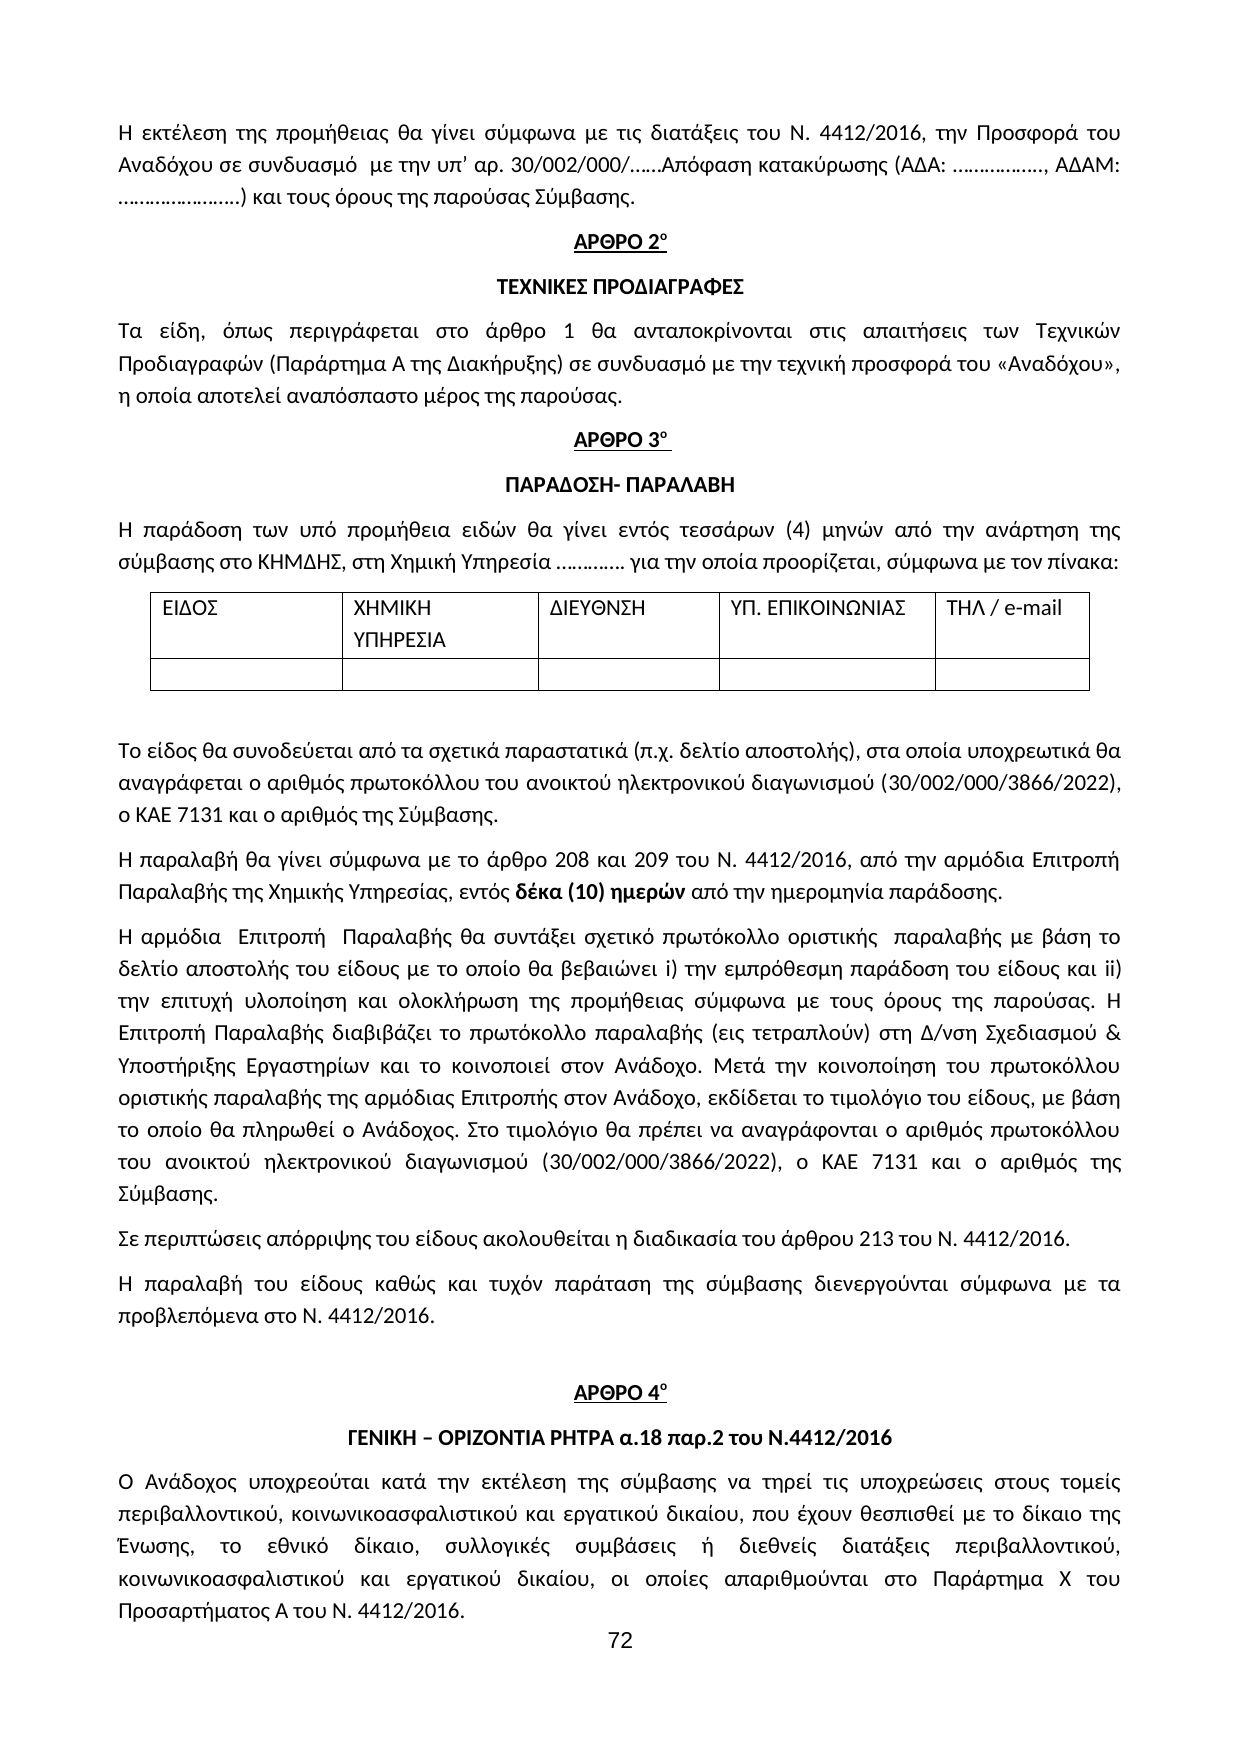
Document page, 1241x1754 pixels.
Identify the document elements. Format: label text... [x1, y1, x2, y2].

text Τα είδη, όπως περιγράφεται στο άρθρο 1 θα ανταποκρίνονται στις απαιτήσεις των Τεχνικών Προδιαγραφών (Παράρτημα Α της Διακήρυξης) σε συνδυασμό με την τεχνική προσφορά του «Αναδόχου», η οποία αποτελεί αναπόσπαστο μέρος της παρούσας. [118, 317, 1122, 409]
text Η εκτέλεση της προμήθειας θα γίνει σύμφωνα με τις διατάξεις του Ν. 4412/2016, την Προσφορά του Αναδόχου σε συνδυασμό με την υπ’ αρ. 30/002/000/……Απόφαση κατακύρωσης (ΑΔΑ: …………….., ΑΔΑΜ:…………………..) και τους όρους της παρούσας Σύμβασης. [118, 118, 1122, 211]
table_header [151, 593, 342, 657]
text Η παραλαβή του είδους καθώς και τυχόν παράταση της σύμβασης διενεργούνται σύμφωνα με τα προβλεπόμενα στο Ν. 4412/2016. [118, 1269, 1122, 1329]
text ΤΕΧΝΙΚΕΣ ΠΡΟΔΙΑΓΡΑΦΕΣ [118, 272, 1122, 300]
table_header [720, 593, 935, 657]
list ΠΑΡΑΔΟΣΗ- ΠΑΡΑΛΑΒΗ [118, 470, 1122, 498]
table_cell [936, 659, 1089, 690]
text Το είδος θα συνοδεύεται από τα σχετικά παραστατικά (π.χ. δελτίο αποστολής), στα οποία υποχρεωτικά θα αναγράφεται ο αριθμός πρωτοκόλλου του ανοικτού ηλεκτρονικού διαγωνισμού (30/002/000/3866/2022), ο ΚΑΕ 7131 και ο αριθμός της Σύμβασης. [118, 736, 1122, 828]
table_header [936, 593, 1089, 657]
text Σε περιπτώσεις απόρριψης του είδους ακολουθείται η διαδικασία του άρθρου 213 του Ν. 4412/2016. [118, 1224, 1122, 1252]
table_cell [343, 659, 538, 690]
text ΑΡΘΡΟ 3ο [118, 426, 1122, 454]
text Η αρμόδια Επιτροπή Παραλαβής θα συντάξει σχετικό πρωτόκολλο οριστικής παραλαβής με βάση το δελτίο αποστολής του είδους με το οποίο θα βεβαιώνει i) την εμπρόθεσμη παράδοση του είδους και ii) την επιτυχή υλοποίηση και ολοκλήρωση της προμήθειας σύμφωνα με τους όρους της παρούσας. Η Επιτροπή Παραλαβής διαβιβάζει το πρωτόκολλο παραλαβής (εις τετραπλούν) στη Δ/νση Σχεδιασμού & Υποστήριξης Εργαστηρίων και το κοινοποιεί στον Ανάδοχο. Μετά την κοινοποίηση του πρωτοκόλλου οριστικής παραλαβής της αρμόδιας Επιτροπής στον Ανάδοχο, εκδίδεται το τιμολόγιο του είδους, με βάση το οποίο θα πληρωθεί ο Ανάδοχος. Στο τιμολόγιο θα πρέπει να αναγράφονται ο αριθμός πρωτοκόλλου του ανοικτού ηλεκτρονικού διαγωνισμού (30/002/000/3866/2022), ο ΚΑΕ 7131 και ο αριθμός της Σύμβασης. [118, 922, 1122, 1207]
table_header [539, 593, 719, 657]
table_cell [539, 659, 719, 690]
text ΓΕΝΙΚΗ – ΟΡΙΖΟΝΤΙΑ ΡΗΤΡΑ α.18 παρ.2 του Ν.4412/2016 [118, 1423, 1122, 1451]
text ΑΡΘΡΟ 4ο [118, 1378, 1122, 1406]
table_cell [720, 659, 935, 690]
text Ο Ανάδοχος υποχρεούται κατά την εκτέλεση της σύμβασης να τηρεί τις υποχρεώσεις στους τομείς περιβαλλοντικού, κοινωνικοασφαλιστικού και εργατικού δικαίου, που έχουν θεσπισθεί με το δίκαιο της Ένωσης, το εθνικό δίκαιο, συλλογικές συμβάσεις ή διεθνείς διατάξεις περιβαλλοντικού, κοινωνικοασφαλιστικού και εργατικού δικαίου, οι οποίες απαριθμούνται στο Παράρτημα Χ του Προσαρτήματος Α του Ν. 4412/2016. [118, 1467, 1122, 1624]
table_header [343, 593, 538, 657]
text Η παραλαβή θα γίνει σύμφωνα με το άρθρο 208 και 209 του Ν. 4412/2016, από την αρμόδια Επιτροπή Παραλαβής της Χημικής Υπηρεσίας, εντός δέκα (10) ημερών από την ημερομηνία παράδοσης. [118, 845, 1122, 905]
text ΑΡΘΡΟ 2ο [118, 227, 1122, 255]
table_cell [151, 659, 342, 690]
text Η παράδοση των υπό προμήθεια ειδών θα γίνει εντός τεσσάρων (4) μηνών από την ανάρτηση της σύμβασης στο ΚΗΜΔΗΣ, στη Χημική Υπηρεσία …………. για την οποία προορίζεται, σύμφωνα με τον πίνακα: [118, 515, 1122, 575]
